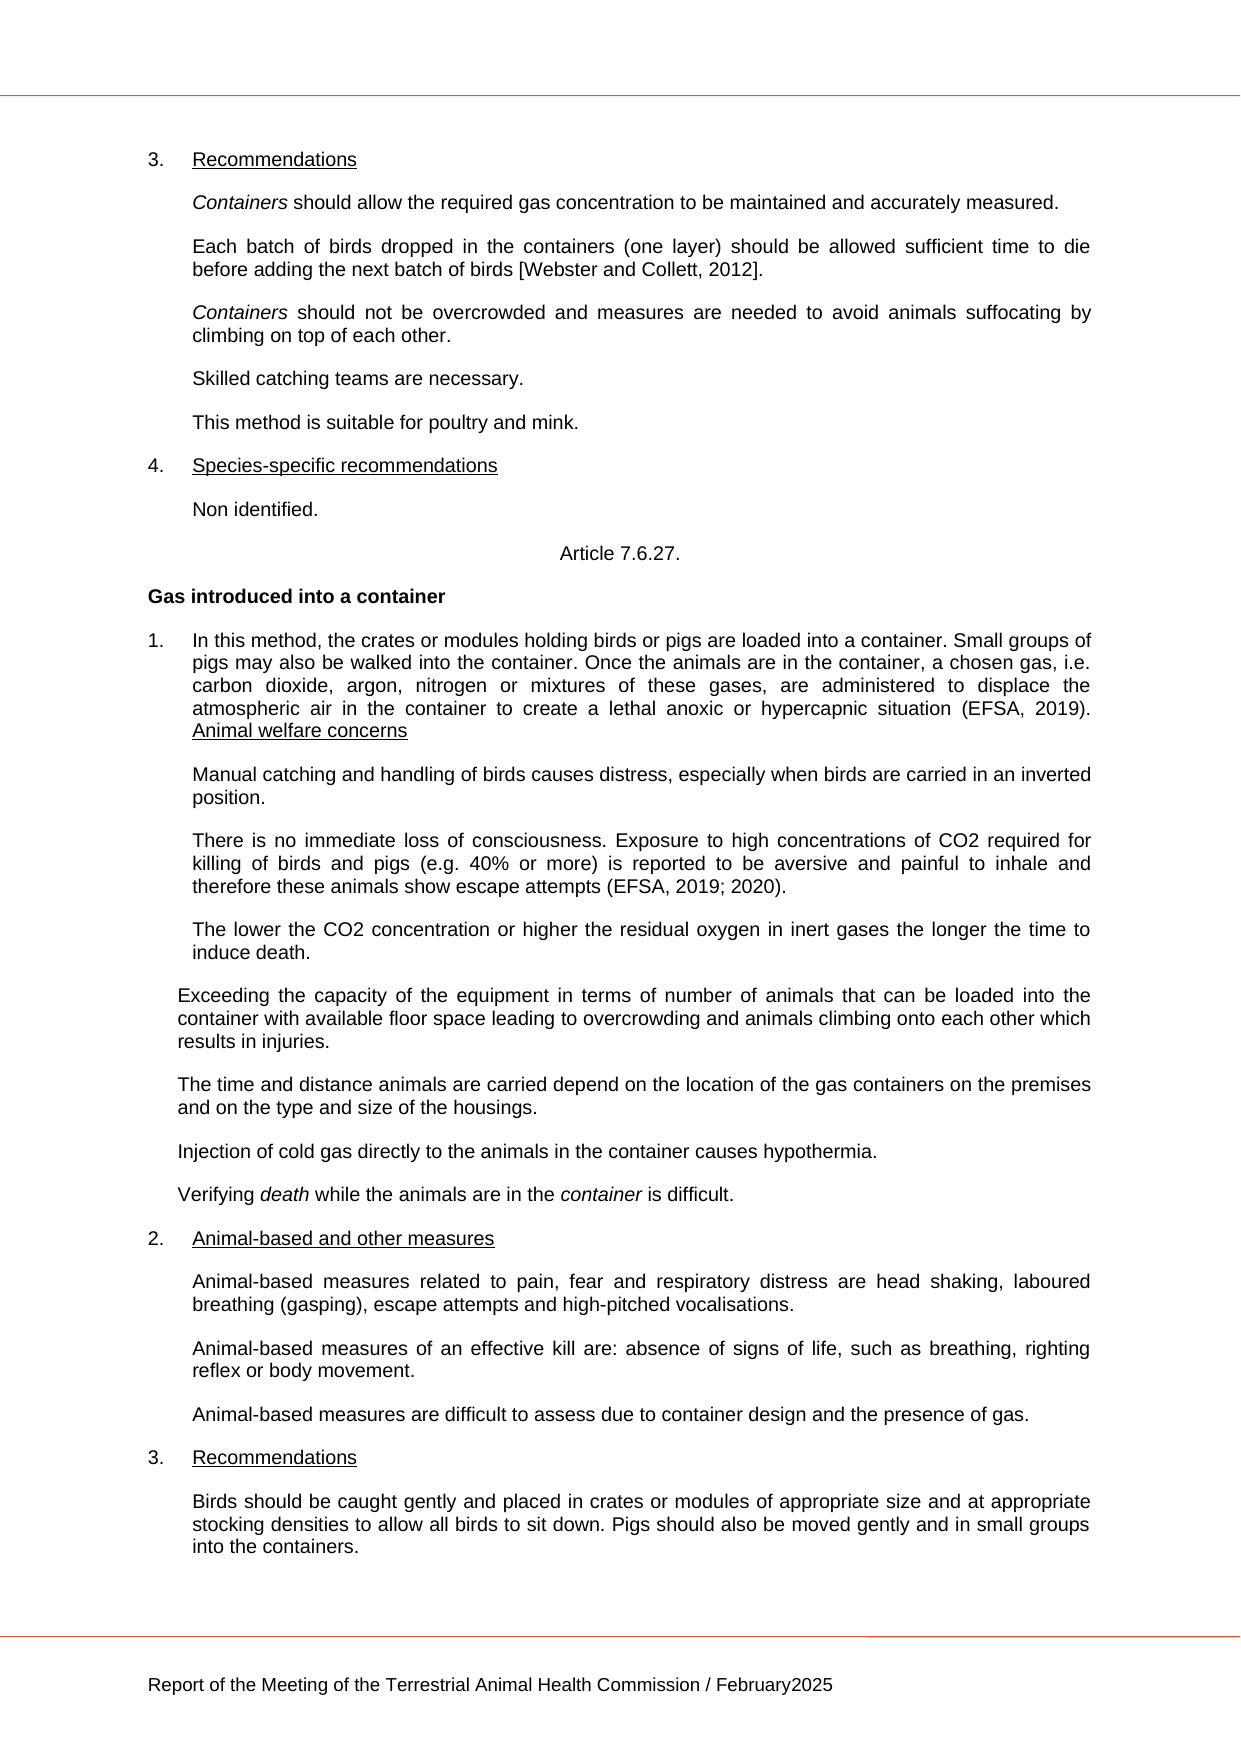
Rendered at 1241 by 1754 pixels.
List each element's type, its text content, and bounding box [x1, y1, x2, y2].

text There is no immediate loss of consciousness. Exposure to high concentrations of CO2 required for killing of birds and pigs (e.g. 40% or more) is reported to be aversive and painful to inhale and therefore these animals show escape attempts (EFSA, 2019; 2020). [192, 829, 1092, 897]
text Animal-based measures are difficult to assess due to container design and the presence of gas. [192, 1403, 1092, 1425]
text This method is suitable for poultry and mink. [192, 411, 1092, 433]
text Birds should be caught gently and placed in crates or modules of appropriate size and at appropriate stocking densities to allow all birds to sit down. Pigs should also be moved gently and in small groups into the containers. [192, 1490, 1092, 1558]
text Containers should allow the required gas concentration to be maintained and accurately measured. [192, 191, 1092, 214]
list Species-specific recommendations [148, 454, 1092, 477]
text Gas introduced into a container [148, 585, 1092, 608]
text Each batch of birds dropped in the containers (one layer) should be allowed sufficient time to die before adding the next batch of birds [Webster and Collett, 2012]. [192, 235, 1092, 280]
text Verifying death while the animals are in the container is difficult. [177, 1183, 1092, 1206]
text Containers should not be overcrowded and measures are needed to avoid animals suffocating by climbing on top of each other. [192, 301, 1092, 346]
text Exceeding the capacity of the equipment in terms of number of animals that can be loaded into the container with available floor space leading to overcrowding and animals climbing onto each other which results in injuries. [177, 984, 1092, 1052]
list In this method, the crates or modules holding birds or pigs are loaded into a container. Small groups of pigs may also be walked into the container. Once the animals are in the container, a chosen gas, i.e. carbon dioxide, argon, nitrogen or mixtures of these gases, are administered to displace the atmospheric air in the container to create a lethal anoxic or hypercapnic situation (EFSA, 2019). Animal welfare concerns [148, 628, 1092, 742]
text Non identified. [192, 498, 1092, 521]
list Recommendations [148, 1446, 1092, 1469]
text The lower the CO2 concentration or higher the residual oxygen in inert gases the longer the time to induce death. [192, 918, 1092, 963]
list Recommendations [148, 148, 1092, 170]
text The time and distance animals are carried depend on the location of the gas containers on the premises and on the type and size of the housings. [177, 1073, 1092, 1119]
text Article 7.6.27. [148, 541, 1092, 564]
list Animal-based and other measures [148, 1227, 1092, 1249]
text Animal-based measures related to pain, fear and respiratory distress are head shaking, laboured breathing (gasping), escape attempts and high-pitched vocalisations. [192, 1270, 1092, 1316]
text Manual catching and handling of birds causes distress, especially when birds are carried in an inverted position. [192, 763, 1092, 808]
text Injection of cold gas directly to the animals in the container causes hypothermia. [177, 1139, 1092, 1162]
text Skilled catching teams are necessary. [192, 367, 1092, 390]
text Animal-based measures of an effective kill are: absence of signs of life, such as breathing, righting reflex or body movement. [192, 1336, 1092, 1382]
